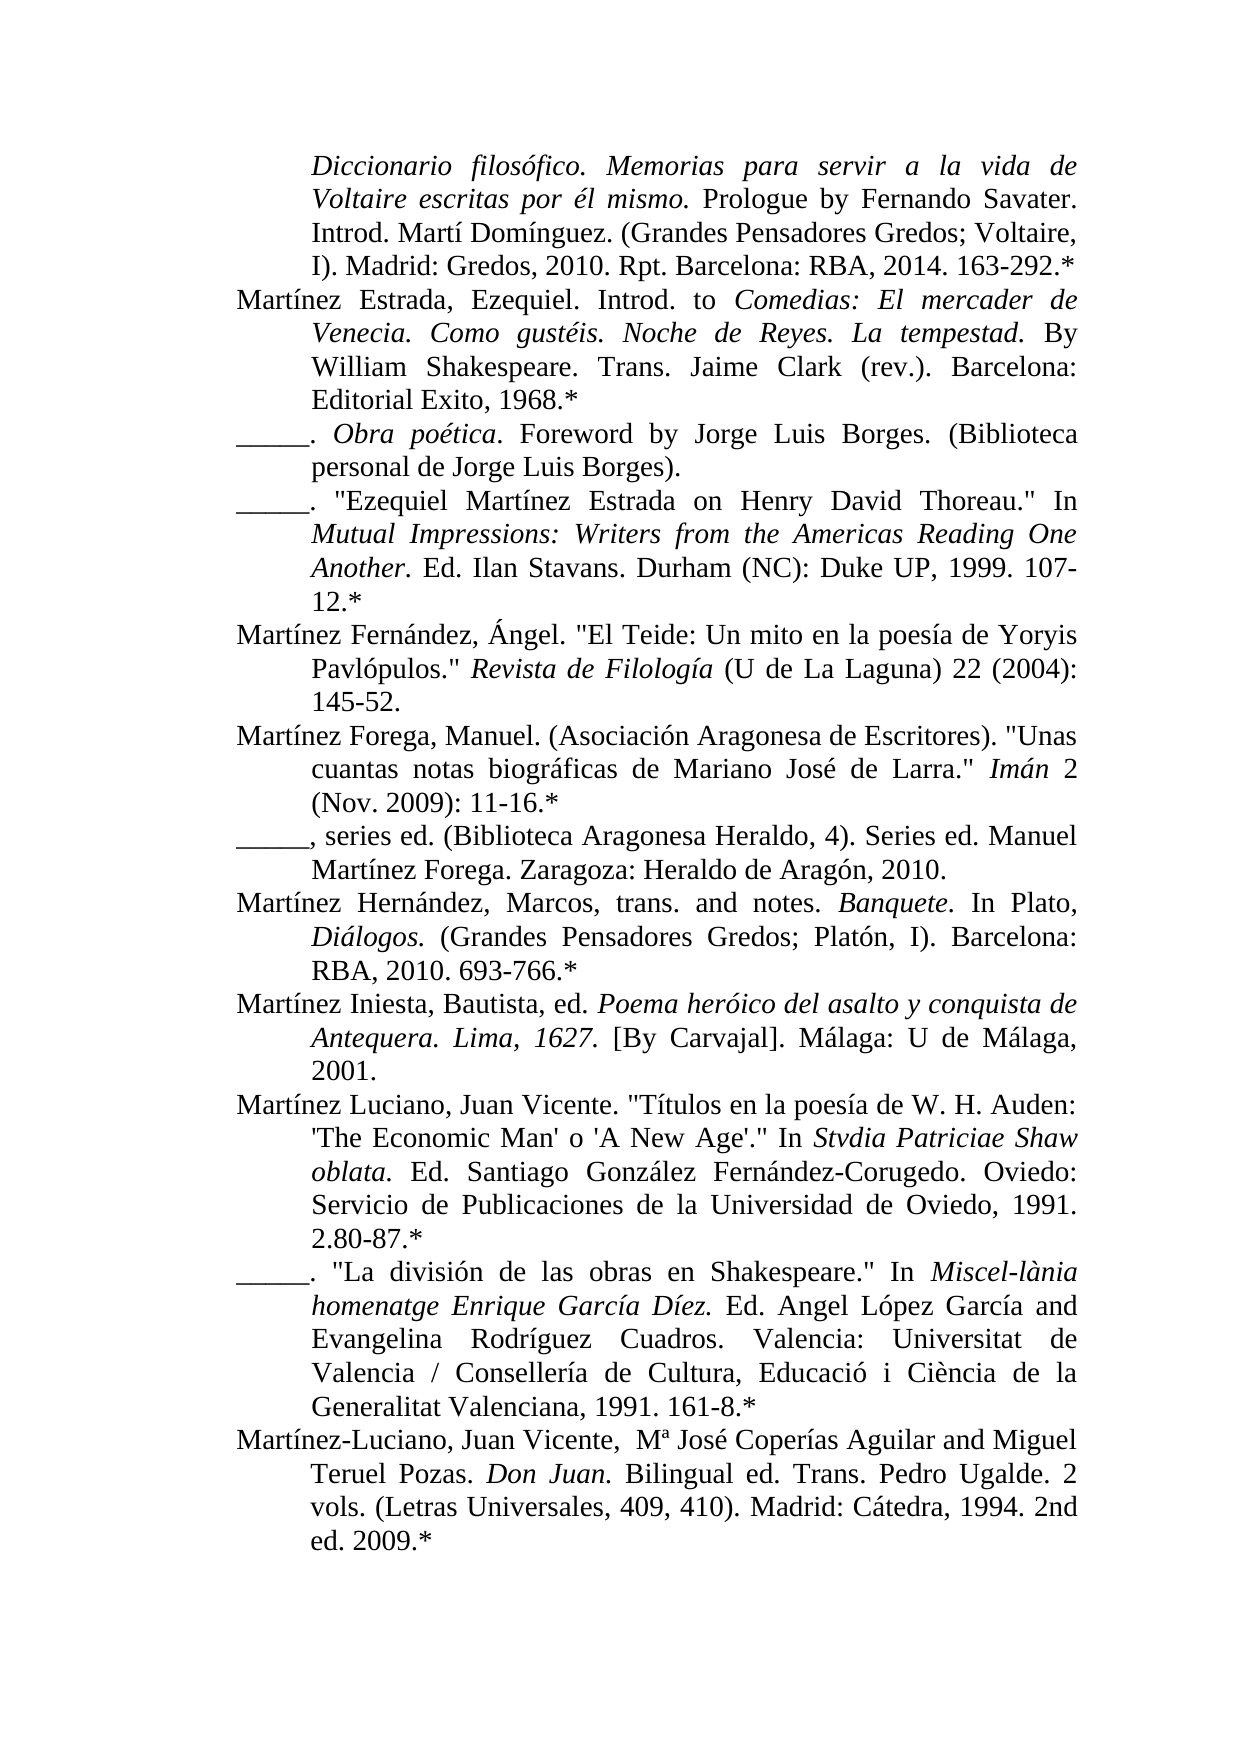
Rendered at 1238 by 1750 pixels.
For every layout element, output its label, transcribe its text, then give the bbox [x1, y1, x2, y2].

text Martínez Luciano, Juan Vicente. "Títulos en la poesía de W. H. Auden: 'The Economic Man' o 'A New Age'." In Stvdia Patriciae Shaw oblata. Ed. Santiago González Fernández-Corugedo. Oviedo: Servicio de Publicaciones de la Universidad de Oviedo, 1991. 2.80-87.* [236, 1087, 1078, 1254]
text Martínez Estrada, Ezequiel. Introd. to Comedias: El mercader de Venecia. Como gustéis. Noche de Reyes. La tempestad. By William Shakespeare. Trans. Jaime Clark (rev.). Barcelona: Editorial Exito, 1968.* [236, 282, 1078, 416]
text _____. "La división de las obras en Shakespeare." In Miscel-lània homenatge Enrique García Díez. Ed. Angel López García and Evangelina Rodríguez Cuadros. Valencia: Universitat de Valencia / Consellería de Cultura, Educació i Ciència de la Generalitat Valenciana, 1991. 161-8.* [236, 1254, 1078, 1422]
text Martínez Iniesta, Bautista, ed. Poema heróico del asalto y conquista de Antequera. Lima, 1627. [By Carvajal]. Málaga: U de Málaga, 2001. [236, 986, 1078, 1087]
text _____. Obra poética. Foreword by Jorge Luis Borges. (Biblioteca personal de Jorge Luis Borges). [236, 416, 1078, 483]
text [236, 148, 1078, 282]
text _____, series ed. (Biblioteca Aragonesa Heraldo, 4). Series ed. Manuel Martínez Forega. Zaragoza: Heraldo de Aragón, 2010. [236, 818, 1078, 886]
text Martínez Hernández, Marcos, trans. and notes. Banquete. In Plato, Diálogos. (Grandes Pensadores Gredos; Platón, I). Barcelona: RBA, 2010. 693-766.* [236, 886, 1078, 986]
text Martínez Forega, Manuel. (Asociación Aragonesa de Escritores). "Unas cuantas notas biográficas de Mariano José de Larra." Imán 2 (Nov. 2009): 11-16.* [236, 718, 1078, 818]
text Martínez Fernández, Ángel. "El Teide: Un mito en la poesía de Yoryis Pavlópulos." Revista de Filología (U de La Laguna) 22 (2004): 145-52. [236, 617, 1078, 718]
text Martínez-Luciano, Juan Vicente, Mª José Coperías Aguilar and Miguel Teruel Pozas. Don Juan. Bilingual ed. Trans. Pedro Ugalde. 2 vols. (Letras Universales, 409, 410). Madrid: Cátedra, 1994. 2nd ed. 2009.* [236, 1422, 1078, 1556]
text _____. "Ezequiel Martínez Estrada on Henry David Thoreau." In Mutual Impressions: Writers from the Americas Reading One Another. Ed. Ilan Stavans. Durham (NC): Duke UP, 1999. 107-12.* [236, 483, 1078, 617]
